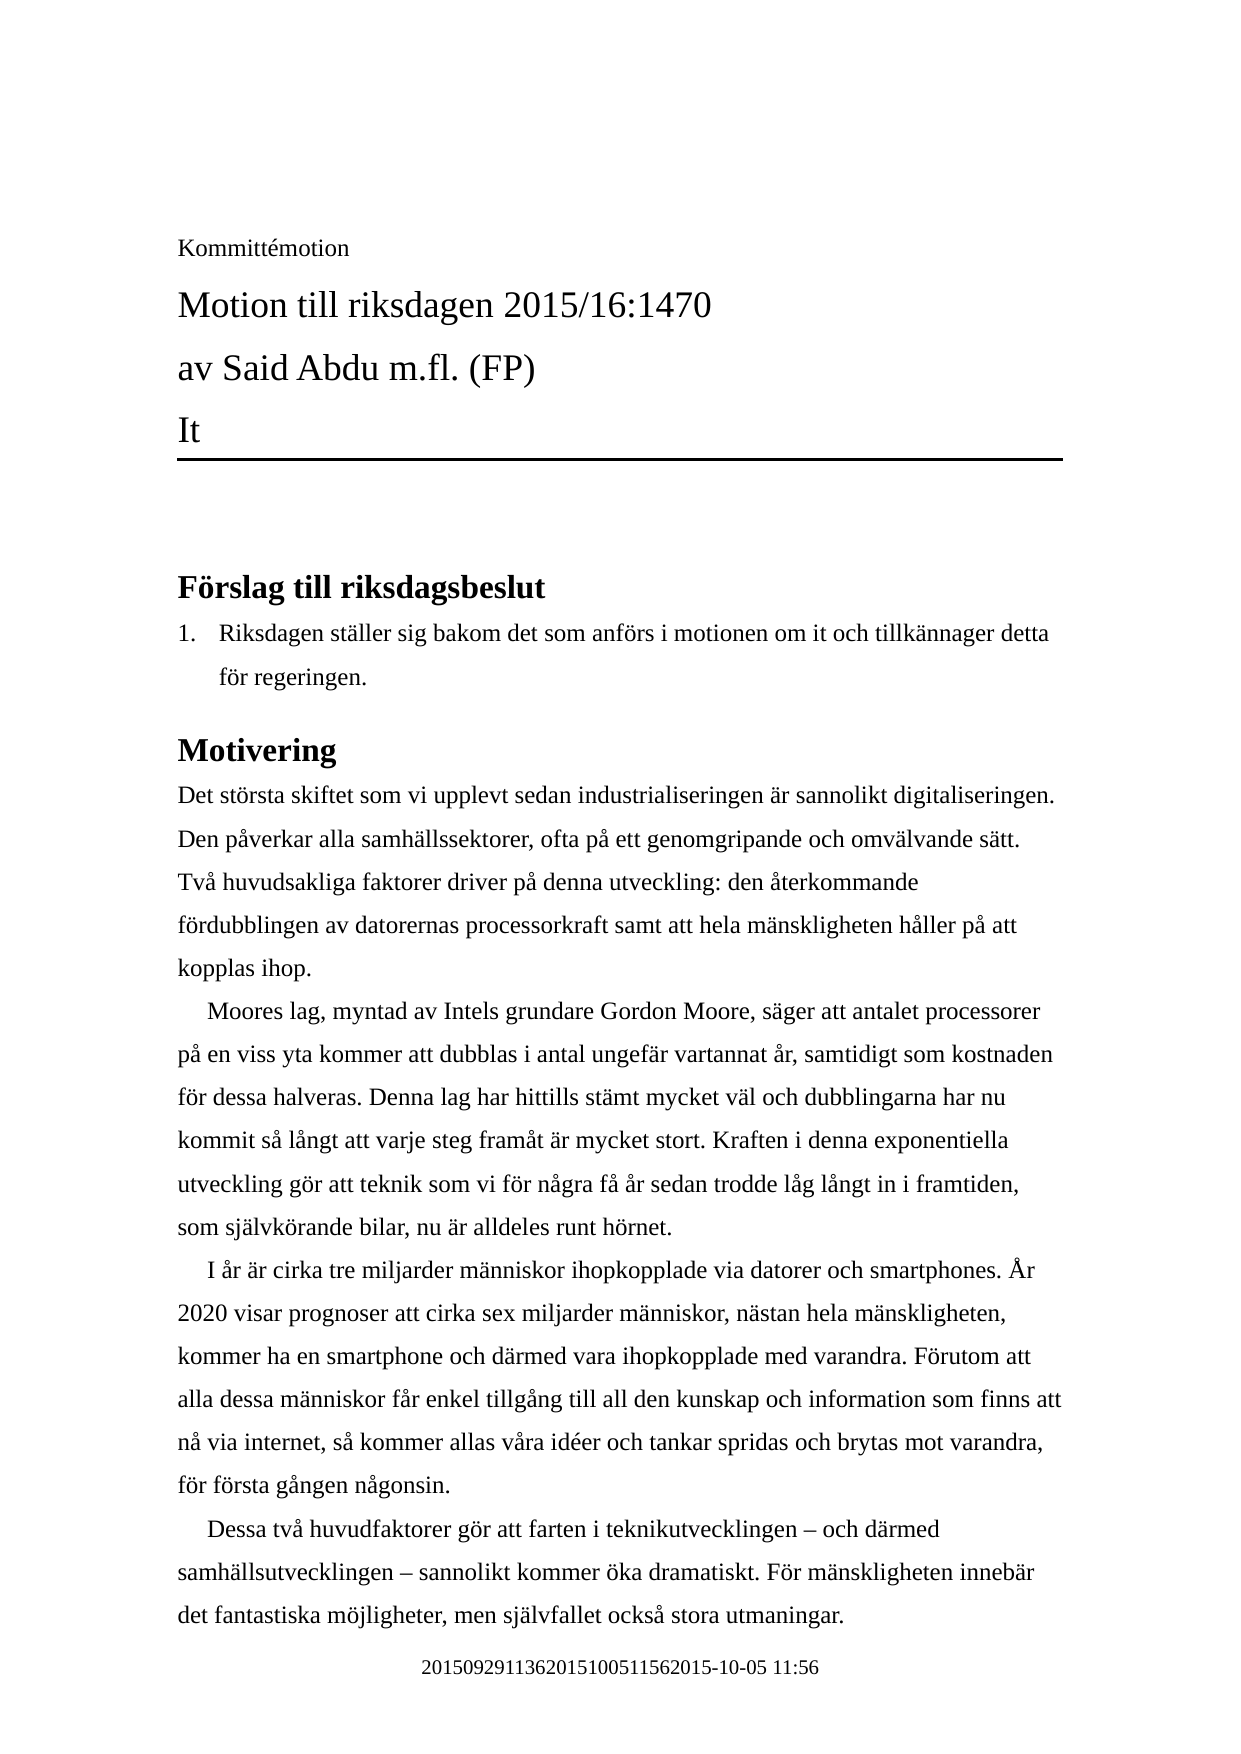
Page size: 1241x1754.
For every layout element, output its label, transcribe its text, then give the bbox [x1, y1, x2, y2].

subtitle Motivering [177, 730, 1063, 768]
text Det största skiftet som vi upplevt sedan industrialiseringen är sannolikt digitaliseringen. Den påverkar alla samhällssektorer, ofta på ett genomgripande och omvälvande sätt. Två huvudsakliga faktorer driver på denna utveckling: den återkommande fördubblingen av datorernas processorkraft samt att hela mänskligheten håller på att kopplas ihop. [177, 781, 1063, 982]
text I år är cirka tre miljarder människor ihopkopplade via datorer och smartphones. År 2020 visar prognoser att cirka sex miljarder människor, nästan hela mänskligheten, kommer ha en smartphone och därmed vara ihopkopplade med varandra. Förutom att alla dessa människor får enkel tillgång till all den kunskap och information som finns att nå via internet, så kommer allas våra idéer och tankar spridas och brytas mot varandra, för första gången någonsin. [177, 1255, 1063, 1499]
text Moores lag, myntad av Intels grundare Gordon Moore, säger att antalet processorer på en viss yta kommer att dubblas i antal ungefär vartannat år, samtidigt som kostnaden för dessa halveras. Denna lag har hittills stämt mycket väl och dubblingarna har nu kommit så långt att varje steg framåt är mycket stort. Kraften i denna exponentiella utveckling gör att teknik som vi för några få år sedan trodde låg långt in i framtiden, som självkörande bilar, nu är alldeles runt hörnet. [177, 996, 1063, 1241]
text Dessa två huvudfaktorer gör att farten i teknikutvecklingen – och därmed samhällsutvecklingen – sannolikt kommer öka dramatiskt. För mänskligheten innebär det fantastiska möjligheter, men självfallet också stora utmaningar. [177, 1514, 1063, 1629]
